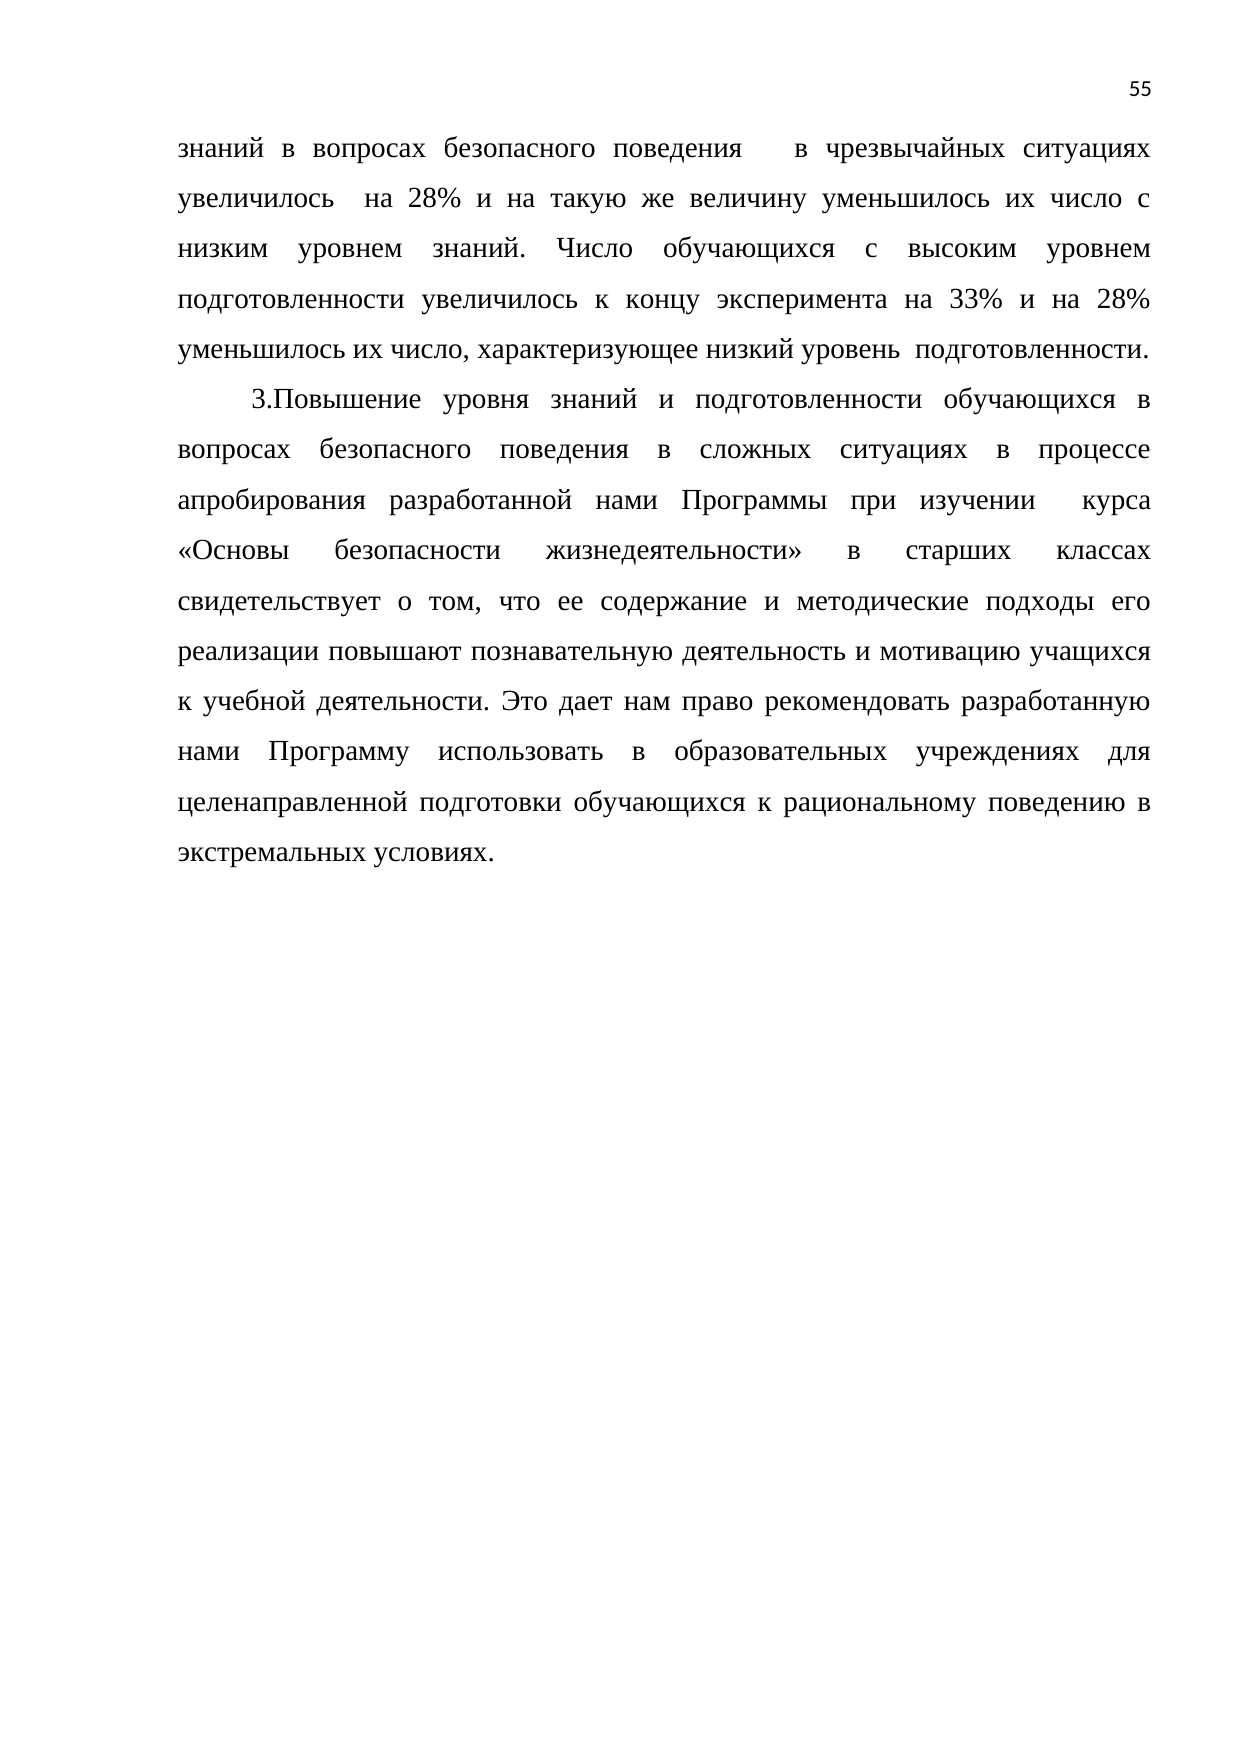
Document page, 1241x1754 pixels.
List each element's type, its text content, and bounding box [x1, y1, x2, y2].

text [177, 130, 1152, 364]
text 3.Повышение уровня знаний и подготовленности обучающихся в вопросах безопасного поведения в сложных ситуациях в процессе апробирования разработанной нами Программы при изучении курса «Основы безопасности жизнедеятельности» в старших классах свидетельствует о том, что ее содержание и методические подходы его реализации повышают познавательную деятельность и мотивацию учащихся к учебной деятельности. Это дает нам право рекомендовать разработанную нами Программу использовать в образовательных учреждениях для целенаправленной подготовки обучающихся к рациональному поведению в экстремальных условиях. [177, 381, 1152, 868]
